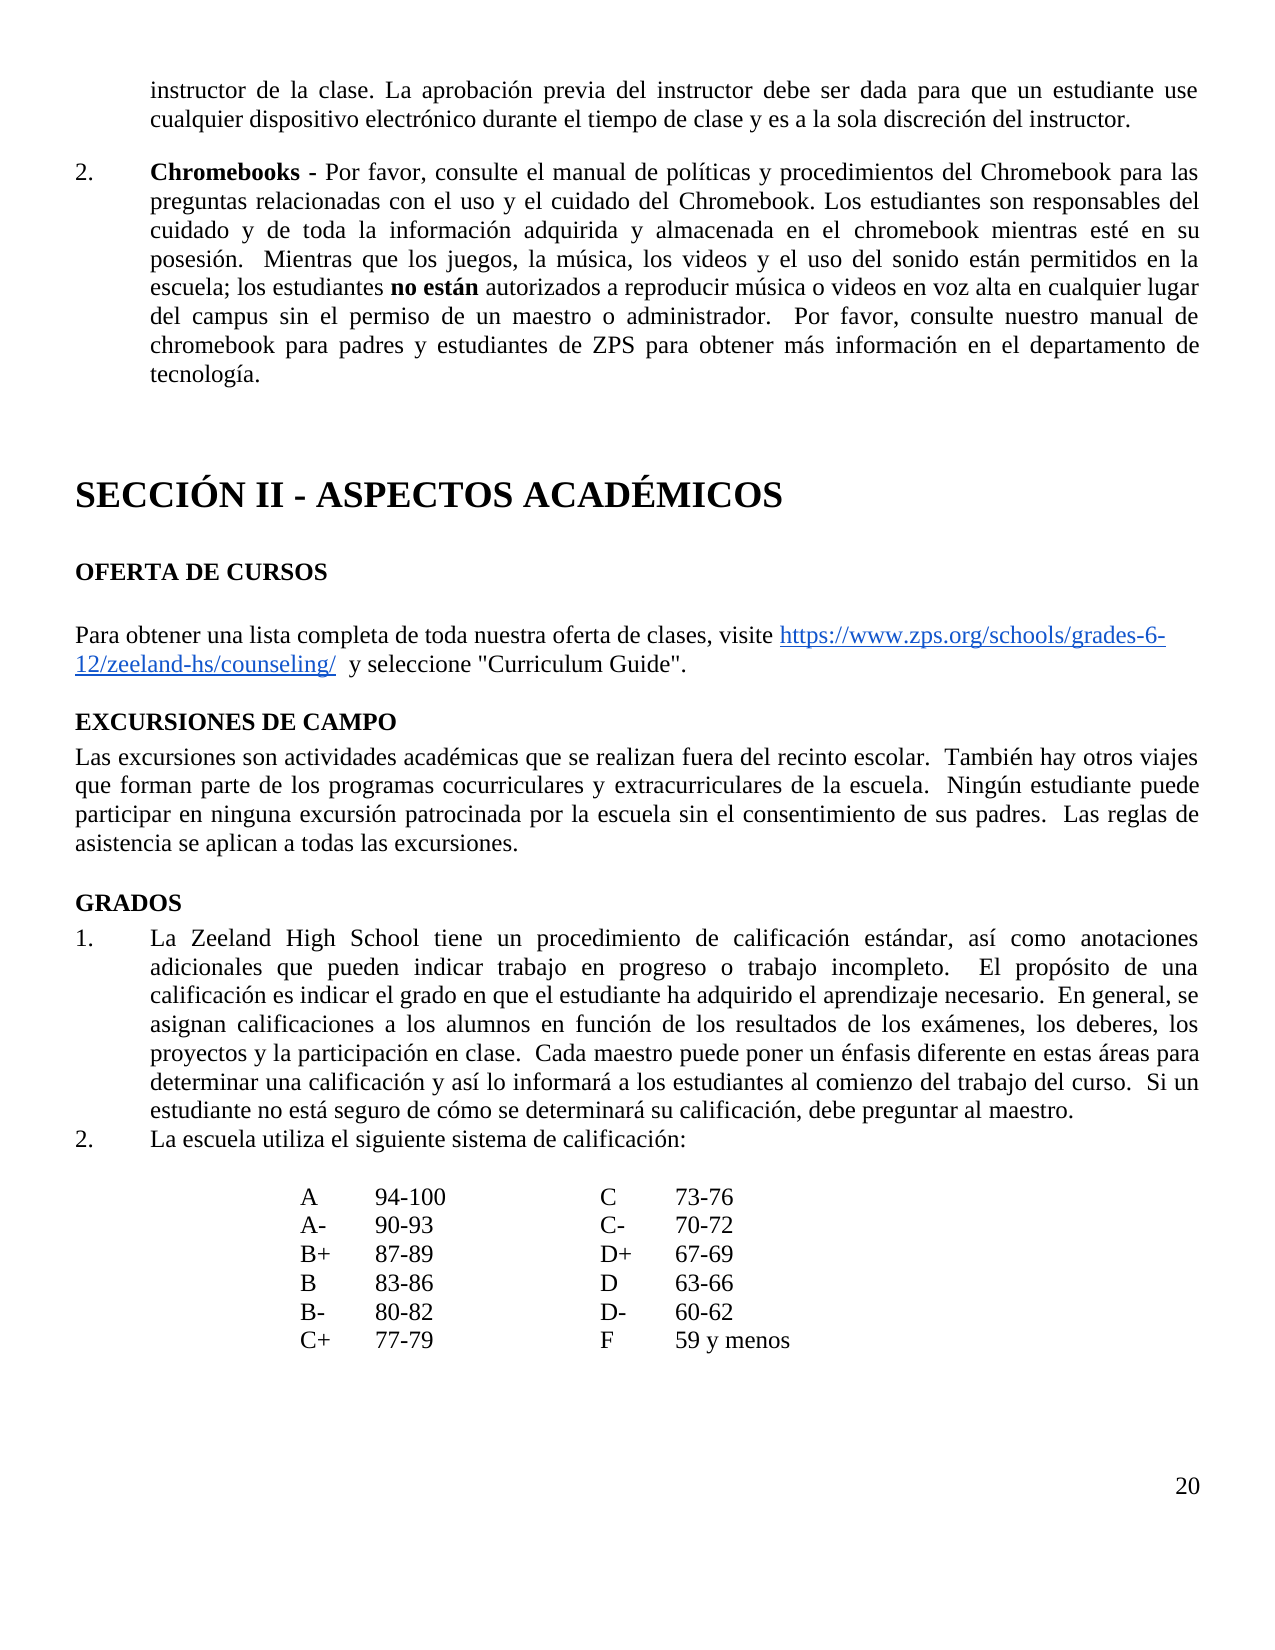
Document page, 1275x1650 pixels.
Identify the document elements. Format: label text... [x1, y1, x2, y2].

text A- 90-93 C- 70-72 [225, 1211, 1200, 1239]
subtitle GRADOS [75, 888, 1200, 917]
text Las excursiones son actividades académicas que se realizan fuera del recinto escolar. También hay otros viajes que forman parte de los programas cocurriculares y extracurriculares de la escuela. Ningún estudiante puede participar en ninguna excursión patrocinada por la escuela sin el consentimiento de sus padres. Las reglas de asistencia se aplican a todas las excursiones. [75, 742, 1200, 857]
text B- 80-82 D- 60-62 [225, 1297, 1200, 1326]
list Chromebooks - Por favor, consulte el manual de políticas y procedimientos del Chromebook para las preguntas relacionadas con el uso y el cuidado del Chromebook. Los estudiantes son responsables del cuidado y de toda la información adquirida y almacenada en el chromebook mientras esté en su posesión. Mientras que los juegos, la música, los videos y el uso del sonido están permitidos en la escuela; los estudiantes no están autorizados a reproducir música o videos en voz alta en cualquier lugar del campus sin el permiso de un maestro o administrador. Por favor, consulte nuestro manual de chromebook para padres y estudiantes de ZPS para obtener más información en el departamento de tecnología. [75, 157, 1200, 387]
text B+ 87-89 D+ 67-69 [225, 1239, 1200, 1268]
subtitle EXCURSIONES DE CAMPO [75, 707, 1200, 736]
list La escuela utiliza el siguiente sistema de calificación: [75, 1124, 1200, 1153]
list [75, 75, 1200, 132]
subtitle OFERTA DE CURSOS [75, 557, 1200, 586]
list La Zeeland High School tiene un procedimiento de calificación estándar, así como anotaciones adicionales que pueden indicar trabajo en progreso o trabajo incompleto. El propósito de una calificación es indicar el grado en que el estudiante ha adquirido el aprendizaje necesario. En general, se asignan calificaciones a los alumnos en función de los resultados de los exámenes, los deberes, los proyectos y la participación en clase. Cada maestro puede poner un énfasis diferente en estas áreas para determinar una calificación y así lo informará a los estudiantes al comienzo del trabajo del curso. Si un estudiante no está seguro de cómo se determinará su calificación, debe preguntar al maestro. [75, 923, 1200, 1124]
text C+ 77-79 F 59 y menos [225, 1326, 1200, 1354]
title SECCIÓN II - ASPECTOS ACADÉMICOS [75, 472, 1200, 516]
text Para obtener una lista completa de toda nuestra oferta de clases, visite https://www.zps.org/schools/grades-6-12/zeeland-hs/counseling/ y seleccione "Curriculum Guide". [75, 621, 1200, 678]
text B 83-86 D 63-66 [225, 1268, 1200, 1297]
text A 94-100 C 73-76 [225, 1182, 1200, 1211]
